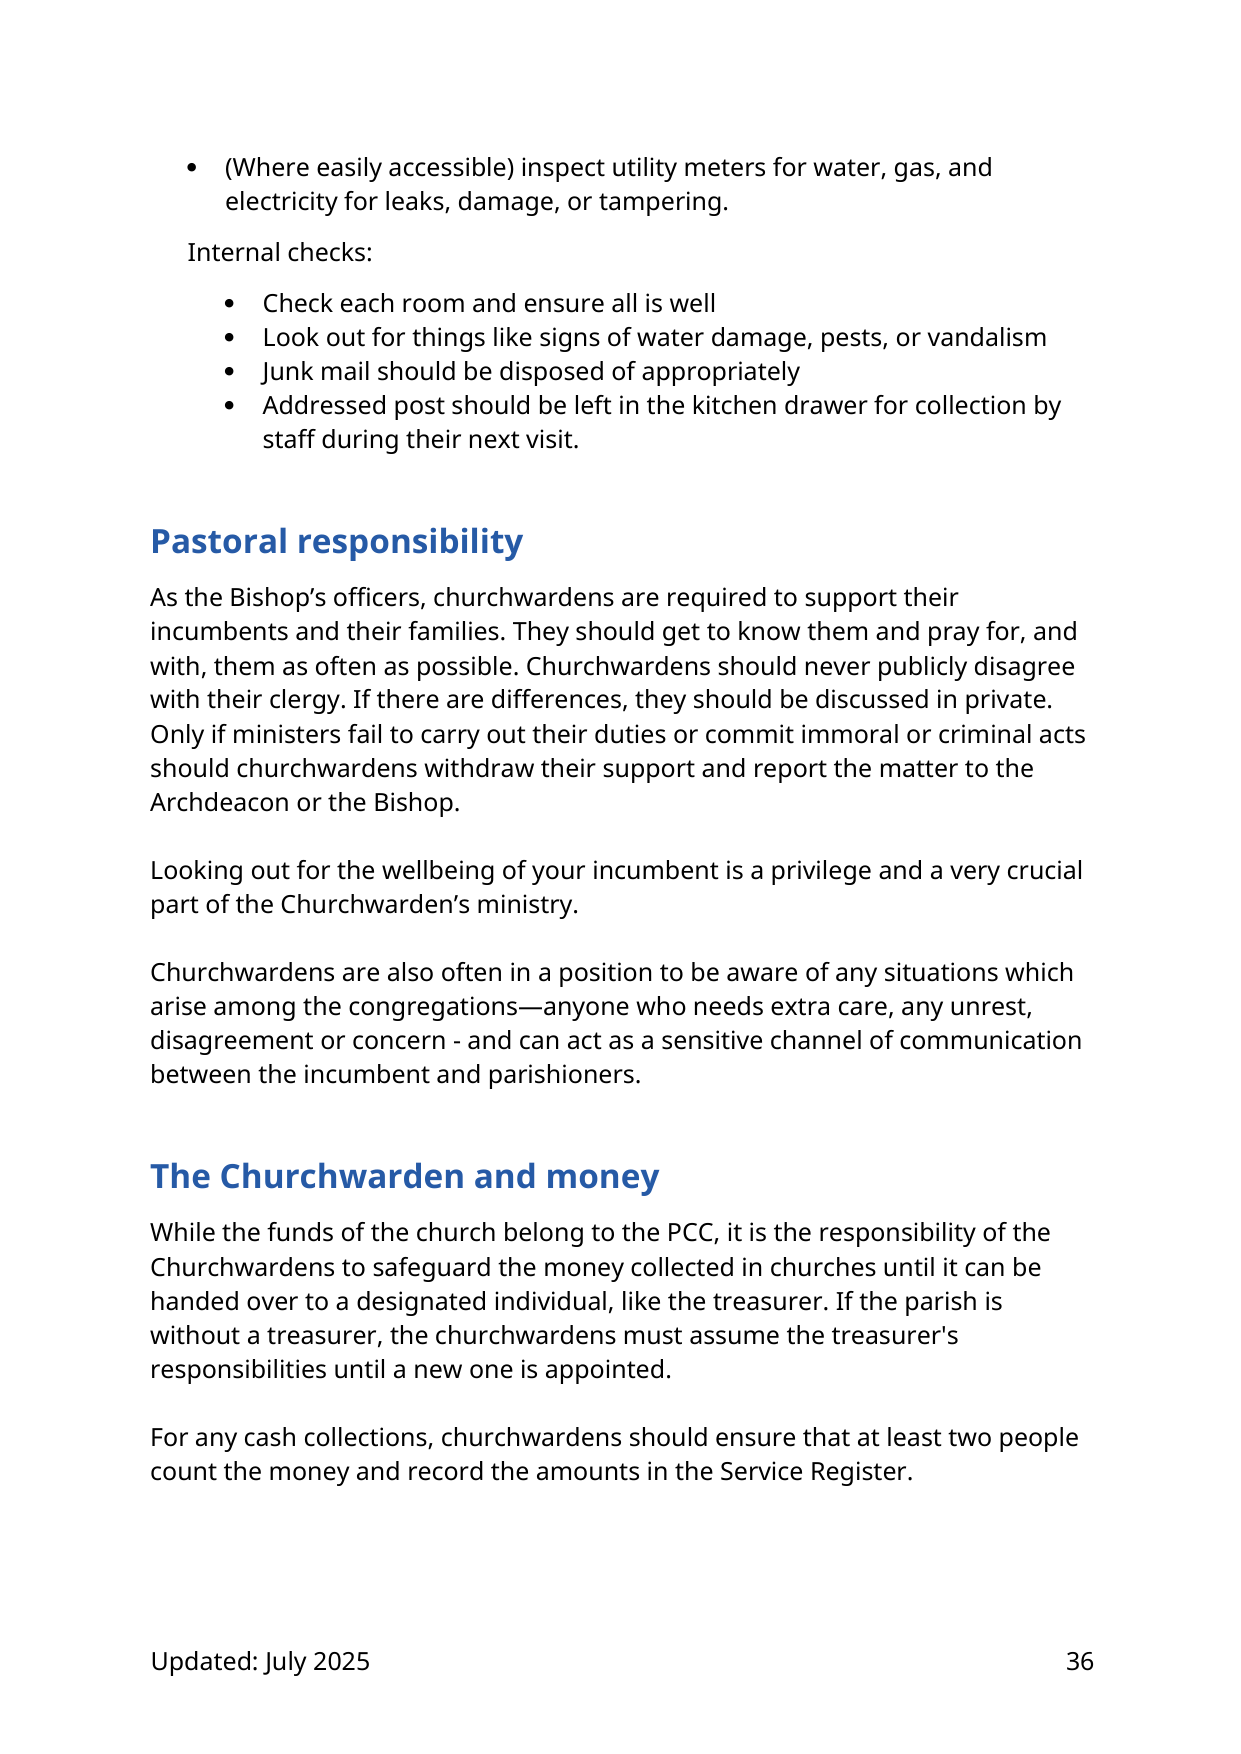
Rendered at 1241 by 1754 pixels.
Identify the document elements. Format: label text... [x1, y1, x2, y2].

text As the Bishop’s officers, churchwardens are required to support their incumbents and their families. They should get to know them and pray for, and with, them as often as possible. Churchwardens should never publicly disagree with their clergy. If there are differences, they should be discussed in private. Only if ministers fail to carry out their duties or commit immoral or criminal acts should churchwardens withdraw their support and report the matter to the Archdeacon or the Bishop. [150, 580, 1090, 818]
list Junk mail should be disposed of appropriately [225, 354, 1090, 388]
text While the funds of the church belong to the PCC, it is the responsibility of the Churchwardens to safeguard the money collected in churches until it can be handed over to a designated individual, like the treasurer. If the parish is without a treasurer, the churchwardens must assume the treasurer's responsibilities until a new one is appointed. [150, 1215, 1090, 1385]
list Addressed post should be left in the kitchen drawer for collection by staff during their next visit. [225, 388, 1090, 456]
text Internal checks: [187, 235, 1090, 269]
text Looking out for the wellbeing of your incumbent is a privilege and a very crucial part of the Churchwarden’s ministry. [150, 852, 1090, 921]
subtitle The Churchwarden and money [150, 1153, 1090, 1198]
list (Where easily accessible) inspect utility meters for water, gas, and electricity for leaks, damage, or tampering. [187, 150, 1090, 218]
list Check each room and ensure all is well [225, 286, 1090, 319]
subtitle Pastoral responsibility [150, 518, 1090, 563]
list Look out for things like signs of water damage, pests, or vandalism [225, 319, 1090, 354]
text Churchwardens are also often in a position to be aware of any situations which arise among the congregations—anyone who needs extra care, any unrest, disagreement or concern - and can act as a sensitive channel of communication between the incumbent and parishioners. [150, 955, 1090, 1091]
text For any cash collections, churchwardens should ensure that at least two people count the money and record the amounts in the Service Register. [150, 1419, 1090, 1488]
